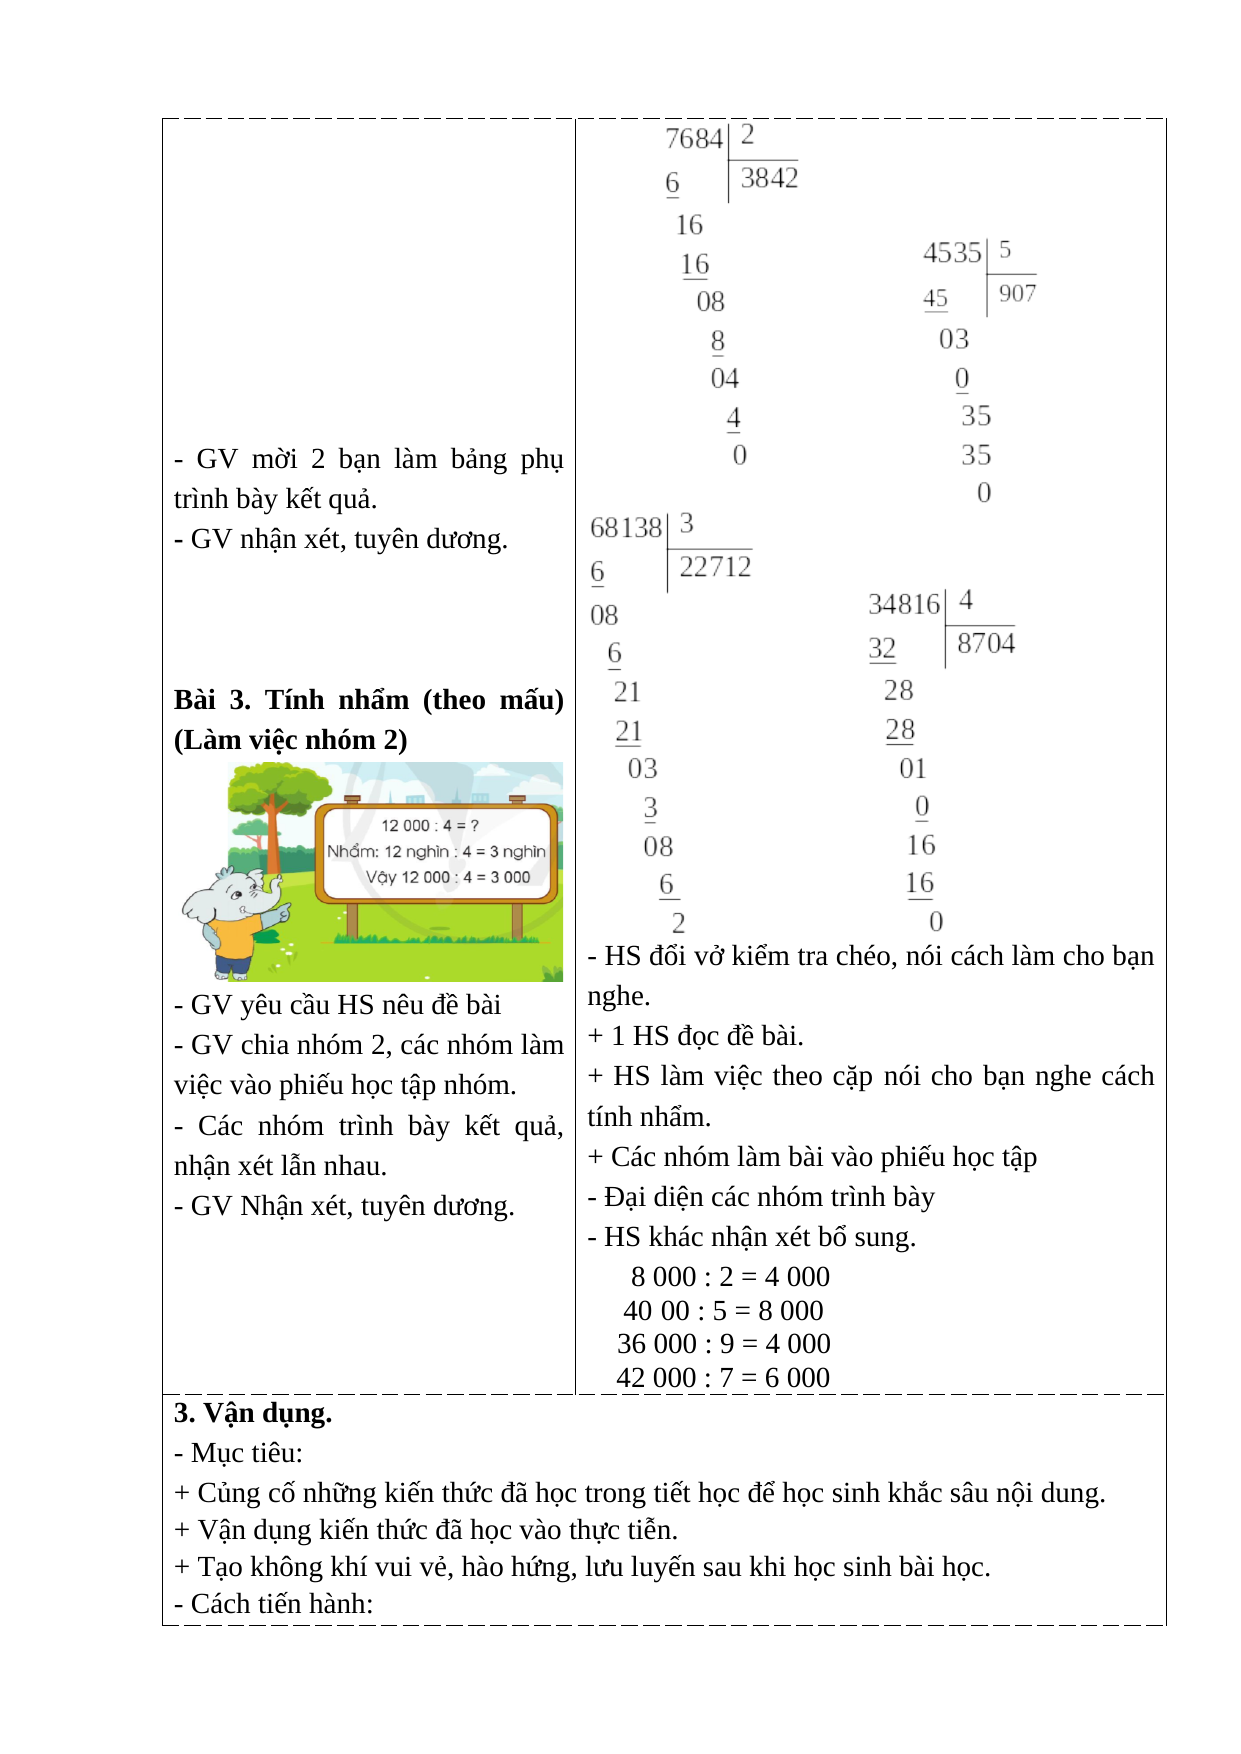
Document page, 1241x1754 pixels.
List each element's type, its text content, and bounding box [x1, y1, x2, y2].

picture [173, 762, 564, 982]
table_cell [163, 118, 576, 1394]
table_cell 3. Vận dụng. - Mục tiêu: + Củng cố những kiến thức đã học trong tiết học để học sinh khắc sâu nội dung. + Vận dụng kiến thức đã học vào thực tiễn. + Tạo không khí vui vẻ, hào hứng, lưu luyến sau khi học sinh bài học. - Cách tiến hành: [163, 1394, 1166, 1625]
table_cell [576, 118, 1166, 1394]
